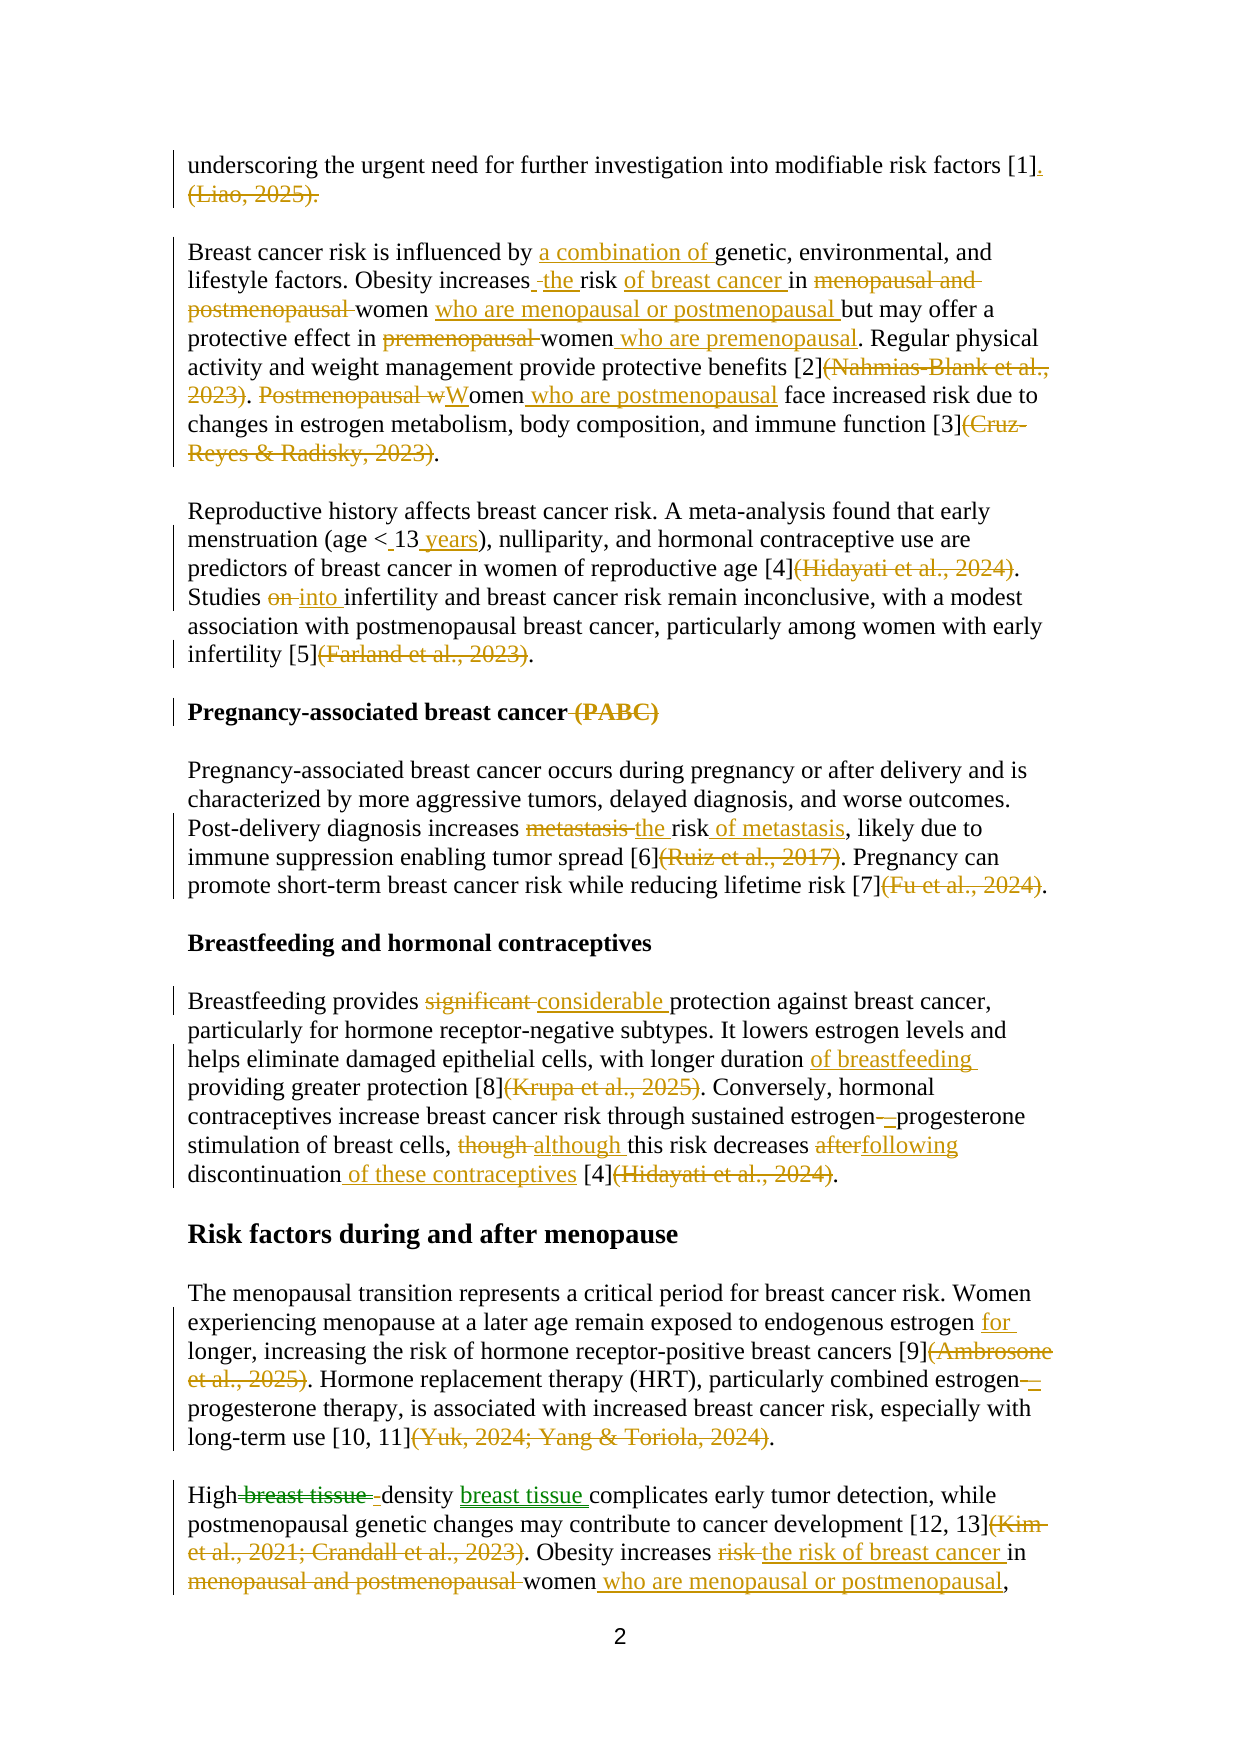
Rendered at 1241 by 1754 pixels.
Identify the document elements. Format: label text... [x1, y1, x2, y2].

text Reproductive history affects breast cancer risk. A meta-analysis found that early menstruation (age <13), nulliparity, and hormonal contraceptive use are predictors of breast cancer in women of reproductive age [4]. Studies infertility and breast cancer risk remain inconclusive, with a modest association with postmenopausal breast cancer, particularly among women with early infertility [5]. [187, 496, 1053, 668]
text Breastfeeding and hormonal contraceptives [187, 928, 1053, 957]
text Pregnancy-associated breast cancer occurs during pregnancy or after delivery and is characterized by more aggressive tumors, delayed diagnosis, and worse outcomes. Post-delivery diagnosis increases risk, likely due to immune suppression enabling tumor spread [6]. Pregnancy can promote short-term breast cancer risk while reducing lifetime risk [7]. [187, 755, 1053, 899]
text Pregnancy-associated breast cancer [187, 697, 1053, 726]
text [187, 1480, 1053, 1595]
text The menopausal transition represents a critical period for breast cancer risk. Women experiencing menopause at a later age remain exposed to endogenous estrogen longer, increasing the risk of hormone receptor-positive breast cancers [9]. Hormone replacement therapy (HRT), particularly combined estrogenprogesterone therapy, is associated with increased breast cancer risk, especially with long-term use [10, 11]. [187, 1278, 1053, 1451]
text Breast cancer risk is influenced by genetic, environmental, and lifestyle factors. Obesity increasesrisk in women but may offer a protective effect in women. Regular physical activity and weight management provide protective benefits [2]. omen face increased risk due to changes in estrogen metabolism, body composition, and immune function [3]. [187, 237, 1053, 467]
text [187, 150, 1053, 207]
text Risk factors during and after menopause [187, 1217, 1053, 1249]
text Breastfeeding provides protection against breast cancer, particularly for hormone receptor-negative subtypes. It lowers estrogen levels and helps eliminate damaged epithelial cells, with longer duration providing greater protection [8]. Conversely, hormonal contraceptives increase breast cancer risk through sustained estrogenprogesterone stimulation of breast cells, this risk decreases discontinuation [4]. [187, 986, 1053, 1187]
